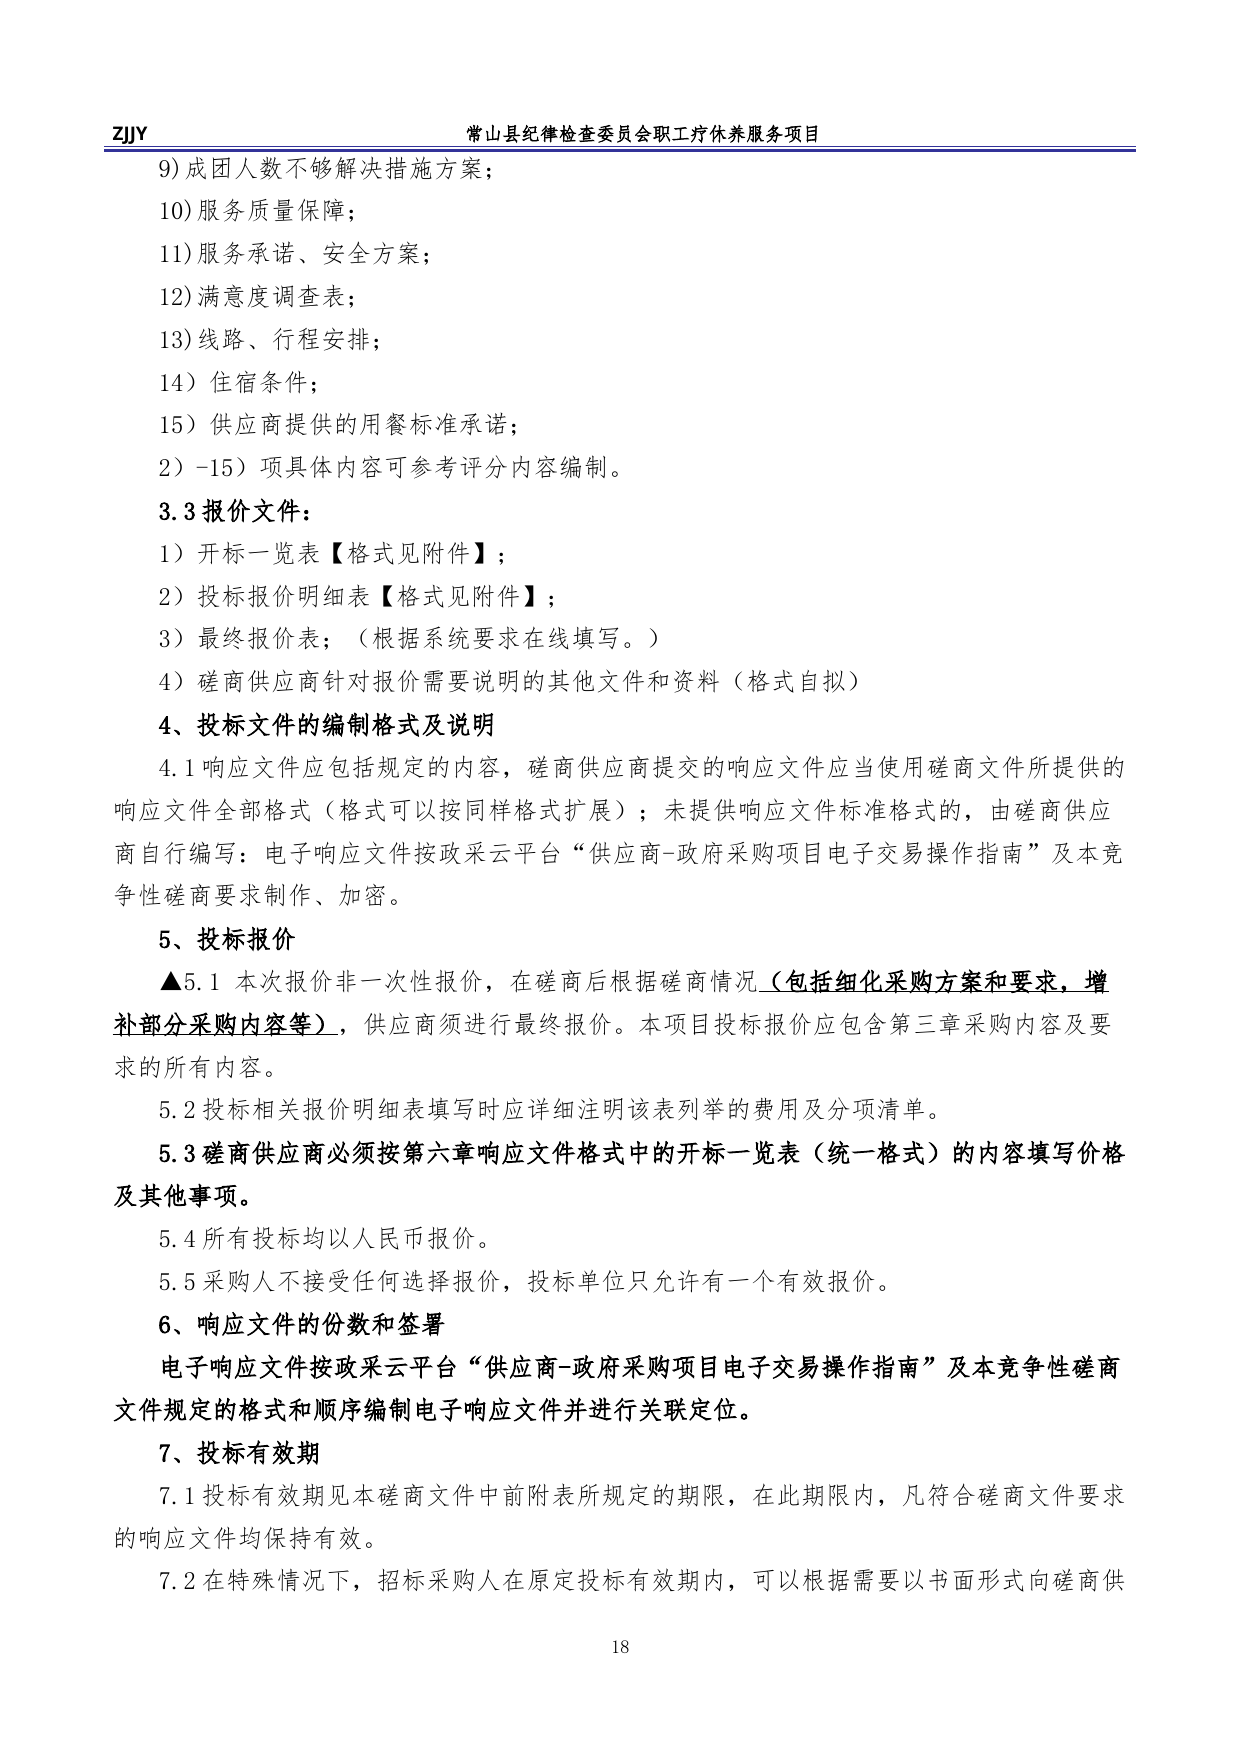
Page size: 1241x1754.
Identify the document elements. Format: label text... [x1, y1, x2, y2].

text 6、响应文件的份数和签署 [112, 1308, 1128, 1336]
text 7、投标有效期 [112, 1436, 1128, 1465]
text 4、投标文件的编制格式及说明 [112, 708, 1128, 737]
text 15）供应商提供的用餐标准承诺； [112, 409, 1128, 437]
text 12)满意度调查表； [112, 280, 1128, 309]
text 4）磋商供应商针对报价需要说明的其他文件和资料（格式自拟） [112, 666, 1128, 694]
text 14）住宿条件； [112, 366, 1128, 394]
text 3）最终报价表；（根据系统要求在线填写。） [112, 623, 1128, 651]
text 5.2投标相关报价明细表填写时应详细注明该表列举的费用及分项清单。 [112, 1094, 1128, 1122]
text 10)服务质量保障； [112, 195, 1128, 223]
text 5、投标报价 [112, 923, 1128, 951]
text 11)服务承诺、安全方案； [112, 238, 1128, 266]
text 1）开标一览表【格式见附件】； [112, 537, 1128, 566]
text 3.3报价文件： [112, 494, 1128, 523]
text 9)成团人数不够解决措施方案； [112, 152, 1128, 181]
text 7.1投标有效期见本磋商文件中前附表所规定的期限，在此期限内，凡符合磋商文件要求的响应文件均保持有效。 [112, 1479, 1128, 1551]
text 4.1响应文件应包括规定的内容，磋商供应商提交的响应文件应当使用磋商文件所提供的响应文件全部格式（格式可以按同样格式扩展）；未提供响应文件标准格式的，由磋商供应商自行编写：电子响应文件按政采云平台“供应商-政府采购项目电子交易操作指南”及本竞争性磋商要求制作、加密。 [112, 751, 1128, 908]
text 13)线路、行程安排； [112, 323, 1128, 352]
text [112, 1565, 1128, 1593]
text 5.5采购人不接受任何选择报价，投标单位只允许有一个有效报价。 [112, 1265, 1128, 1294]
text 2）-15）项具体内容可参考评分内容编制。 [112, 452, 1128, 480]
text 2）投标报价明细表【格式见附件】； [112, 580, 1128, 609]
text 5.4所有投标均以人民币报价。 [112, 1222, 1128, 1251]
text 电子响应文件按政采云平台“供应商-政府采购项目电子交易操作指南”及本竞争性磋商文件规定的格式和顺序编制电子响应文件并进行关联定位。 [112, 1351, 1128, 1422]
text 5.3磋商供应商必须按第六章响应文件格式中的开标一览表（统一格式）的内容填写价格及其他事项。 [112, 1137, 1128, 1208]
text ▲5.1 本次报价非一次性报价，在磋商后根据磋商情况（包括细化采购方案和要求，增补部分采购内容等），供应商须进行最终报价。本项目投标报价应包含第三章采购内容及要求的所有内容。 [112, 965, 1128, 1079]
